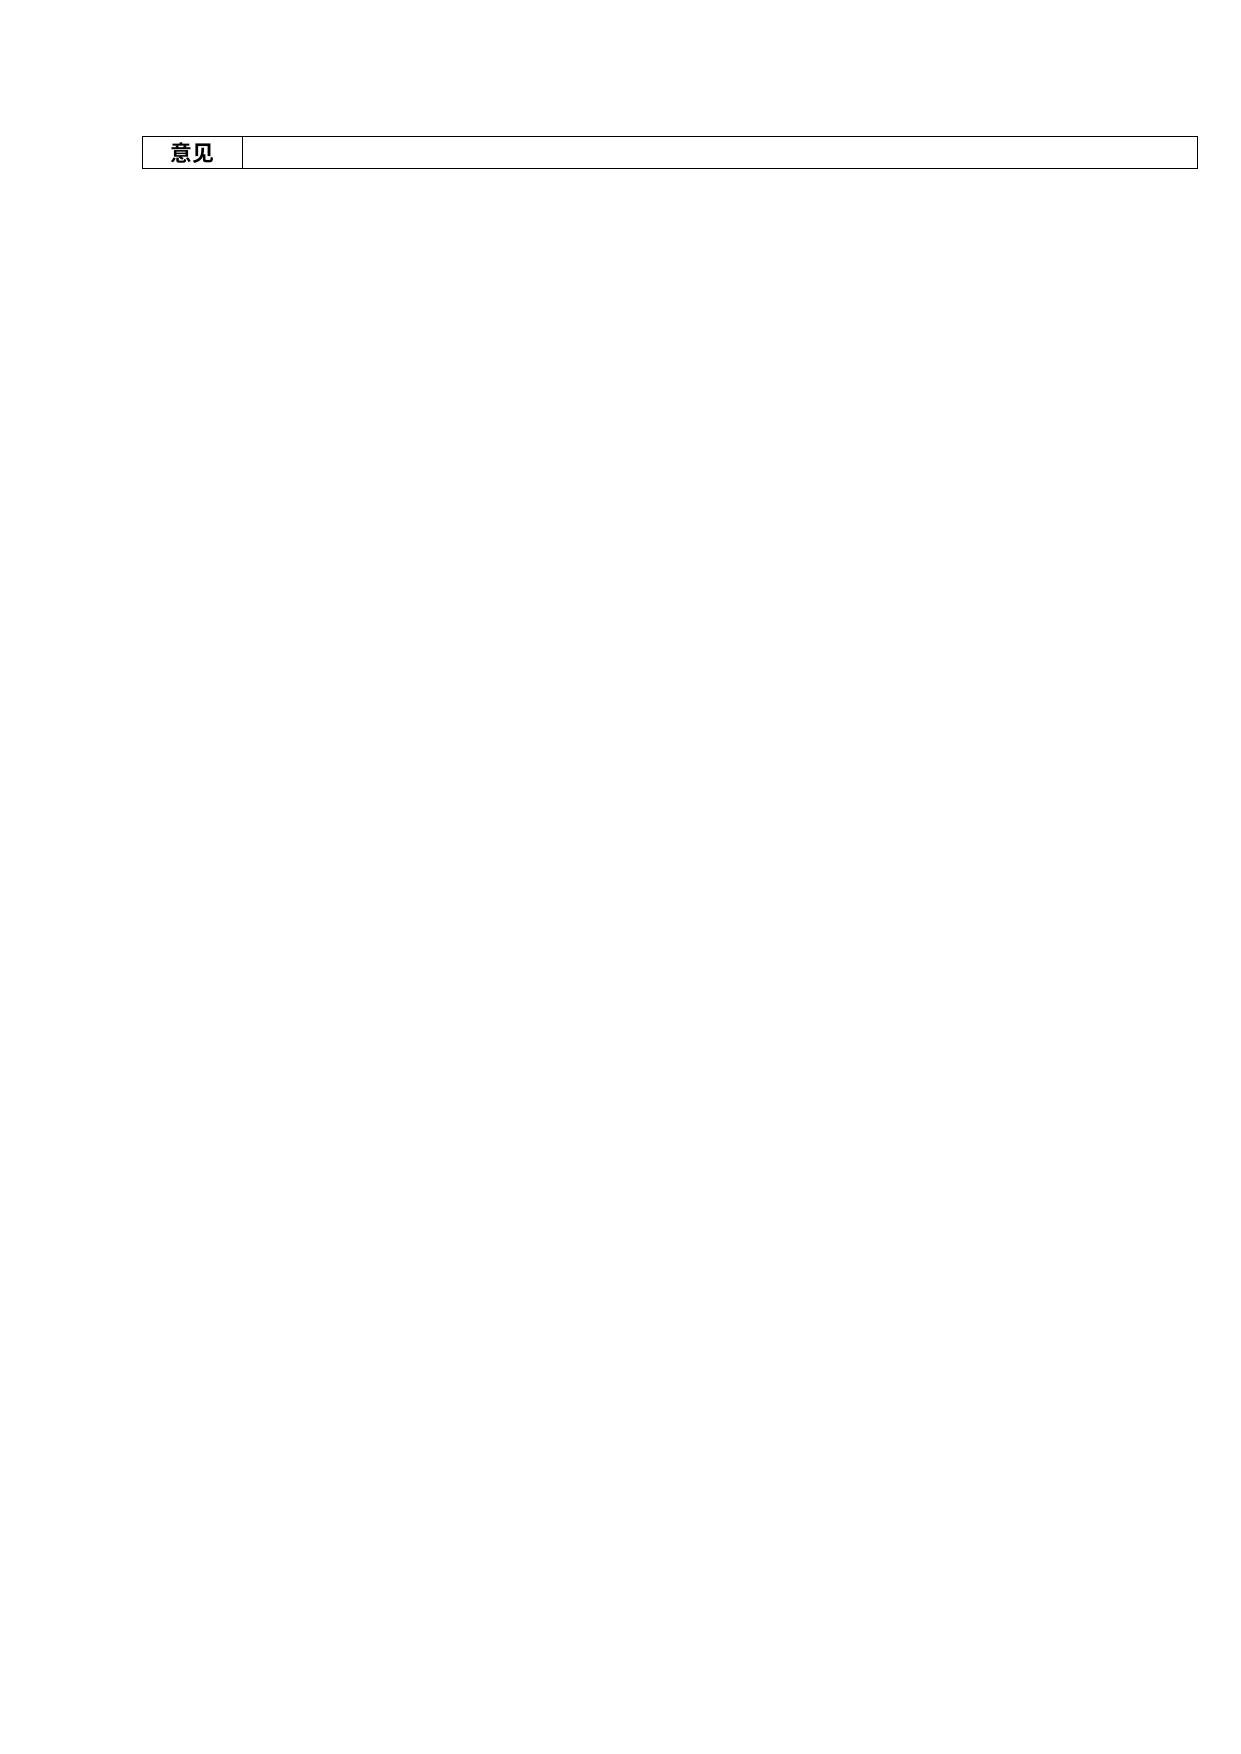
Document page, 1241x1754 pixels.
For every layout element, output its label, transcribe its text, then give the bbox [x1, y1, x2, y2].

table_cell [243, 137, 1197, 168]
table_cell 师（旅）级政治工作部门审核意见 [143, 137, 242, 168]
